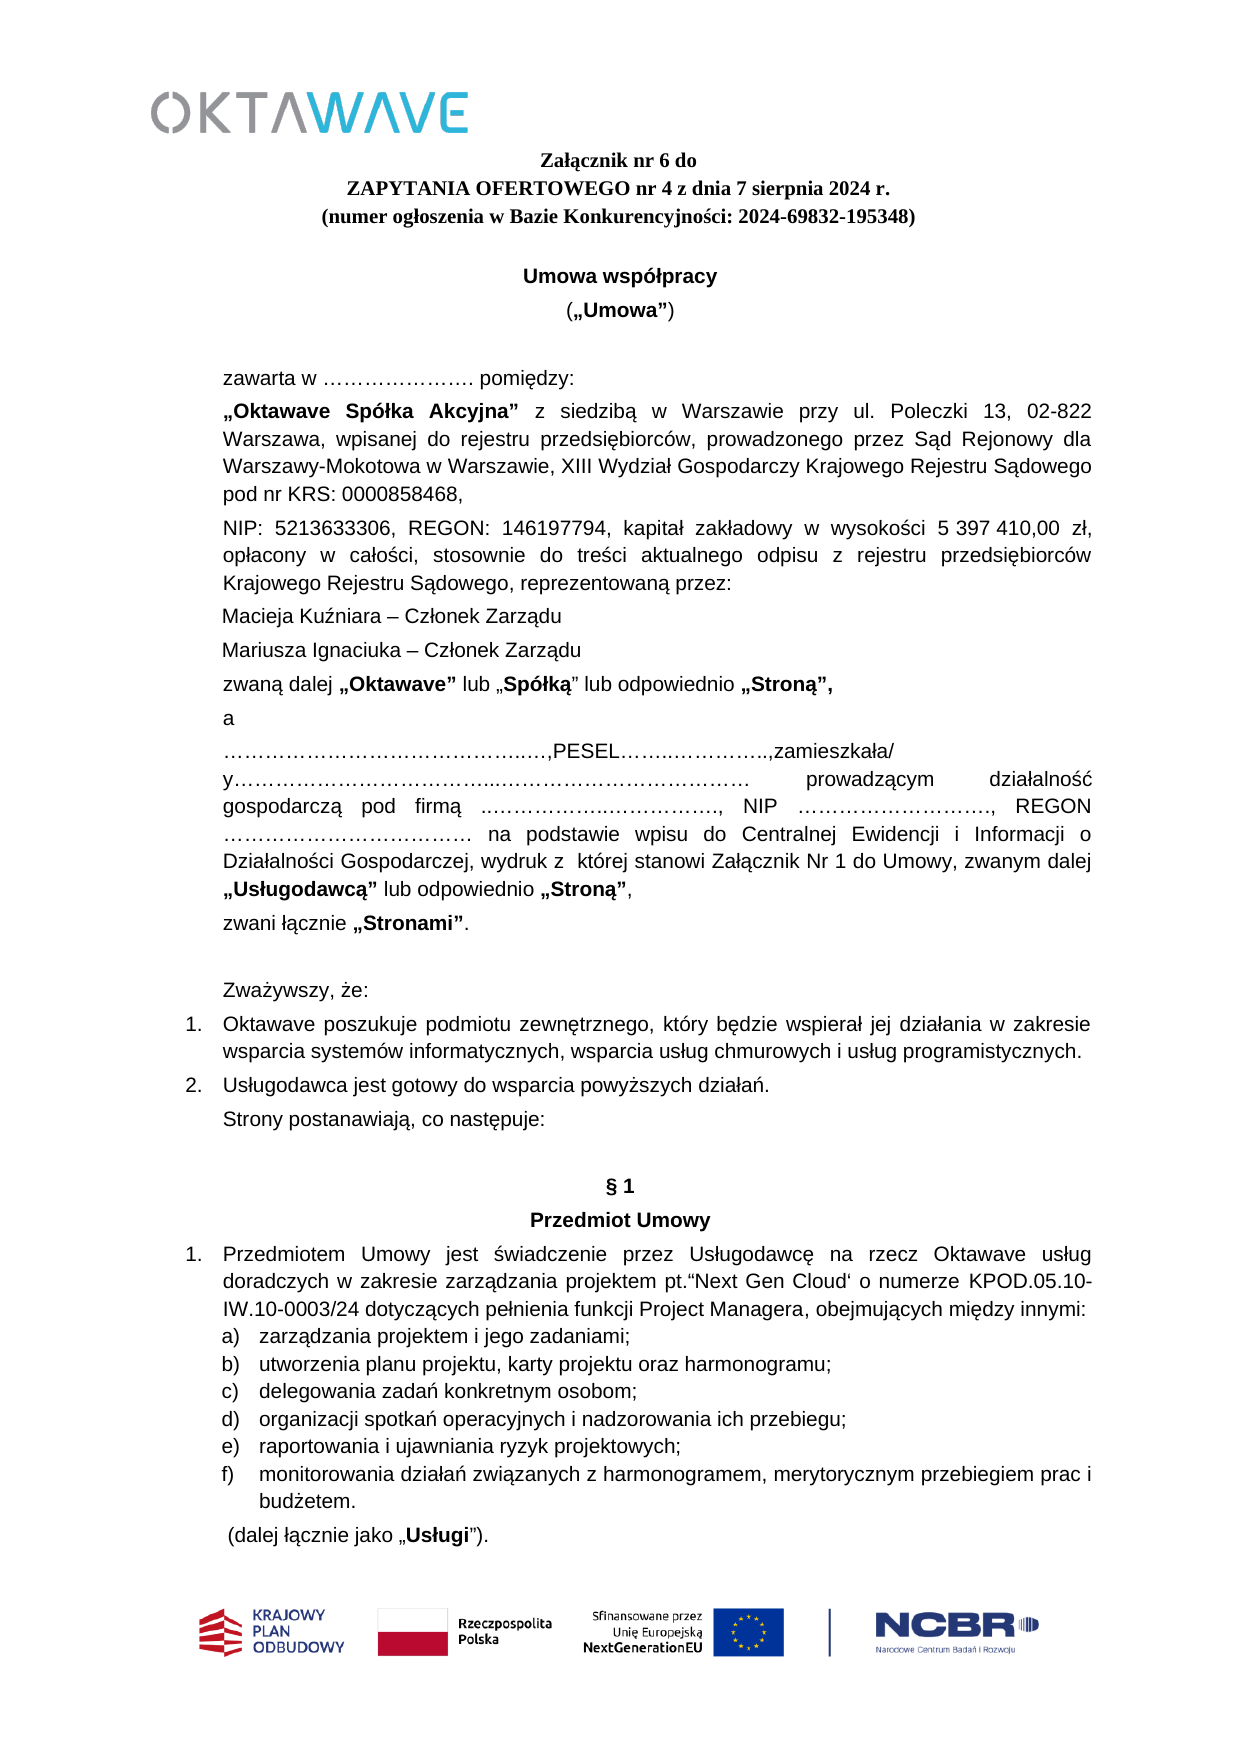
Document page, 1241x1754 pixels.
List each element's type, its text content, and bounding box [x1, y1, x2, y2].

subtitle Przedmiot Umowy [148, 1208, 1092, 1232]
picture [147, 73, 519, 141]
list Usługodawca jest gotowy do wsparcia powyższych działań. [185, 1073, 1092, 1097]
text („Umowa”) [148, 298, 1092, 322]
subtitle Umowa współpracy [148, 264, 1092, 288]
list monitorowania działań związanych z harmonogramem, merytorycznym przebiegiem prac i budżetem. [221, 1462, 1092, 1513]
text (numer ogłoszenia w Bazie Konkurencyjności: 2024-69832-195348) [148, 204, 1089, 228]
text Załącznik nr 6 do [148, 148, 1089, 172]
text Strony postanawiają, co następuje: [223, 1107, 1092, 1131]
list utworzenia planu projektu, karty projektu oraz harmonogramu; [221, 1352, 1092, 1376]
text zawarta w …………………. pomiędzy: [223, 366, 1092, 389]
text NIP: 5213633306, REGON: 146197794, kapitał zakładowy w wysokości 5 397 410,00 zł, opłacony w całości, stosownie do treści aktualnego odpisu z rejestru przedsiębiorców Krajowego Rejestru Sądowego, reprezentowaną przez: [223, 516, 1092, 594]
text zwani łącznie „Stronami”. [223, 911, 1092, 934]
text § 1 [148, 1174, 1092, 1198]
text Mariusza Ignaciuka – Członek Zarządu [222, 638, 1092, 662]
text ZAPYTANIA OFERTOWEGO nr 4 z dnia 7 sierpnia 2024 r. [148, 176, 1089, 200]
text a [223, 706, 1092, 729]
list raportowania i ujawniania ryzyk projektowych; [221, 1434, 1092, 1458]
text „Oktawave Spółka Akcyjna” z siedzibą w Warszawie przy ul. Poleczki 13, 02-822 Warszawa, wpisanej do rejestru przedsiębiorców, prowadzonego przez Sąd Rejonowy dla Warszawy-Mokotowa w Warszawie, XIII Wydział Gospodarczy Krajowego Rejestru Sądowego pod nr KRS: 0000858468, [223, 399, 1092, 506]
list Przedmiotem Umowy jest świadczenie przez Usługodawcę na rzecz Oktawave usług doradczych w zakresie zarządzania projektem pt.“Next Gen Cloud‘ o numerze KPOD.05.10-IW.10-0003/24 dotyczących pełnienia funkcji Project Managera, obejmujących między innymi: [185, 1242, 1092, 1321]
text Zważywszy, że: [223, 978, 1092, 1002]
text Macieja Kuźniara – Członek Zarządu [222, 604, 1092, 628]
list Oktawave poszukuje podmiotu zewnętrznego, który będzie wspierał jej działania w zakresie wsparcia systemów informatycznych, wsparcia usług chmurowych i usług programistycznych. [185, 1012, 1092, 1063]
text (dalej łącznie jako „Usługi”). [222, 1523, 1092, 1547]
list organizacji spotkań operacyjnych i nadzorowania ich przebiegu; [221, 1407, 1092, 1431]
text ……………………………………..…,PESEL……..…………..,zamieszkała/y………………………………...……………………………… prowadzącym działalność gospodarczą pod firmą ..……………..……………., NIP ………………………., REGON ……………………………… na podstawie wpisu do Centralnej Ewidencji i Informacji o Działalności Gospodarczej, wydruk z której stanowi Załącznik Nr 1 do Umowy, zwanym dalej „Usługodawcą” lub odpowiednio „Stroną”, [223, 739, 1092, 901]
list delegowania zadań konkretnym osobom; [221, 1379, 1092, 1403]
picture [163, 1581, 1077, 1681]
list zarządzania projektem i jego zadaniami; [221, 1324, 1092, 1348]
text zwaną dalej „Oktawave” lub „Spółką” lub odpowiednio „Stroną”, [223, 672, 1092, 696]
